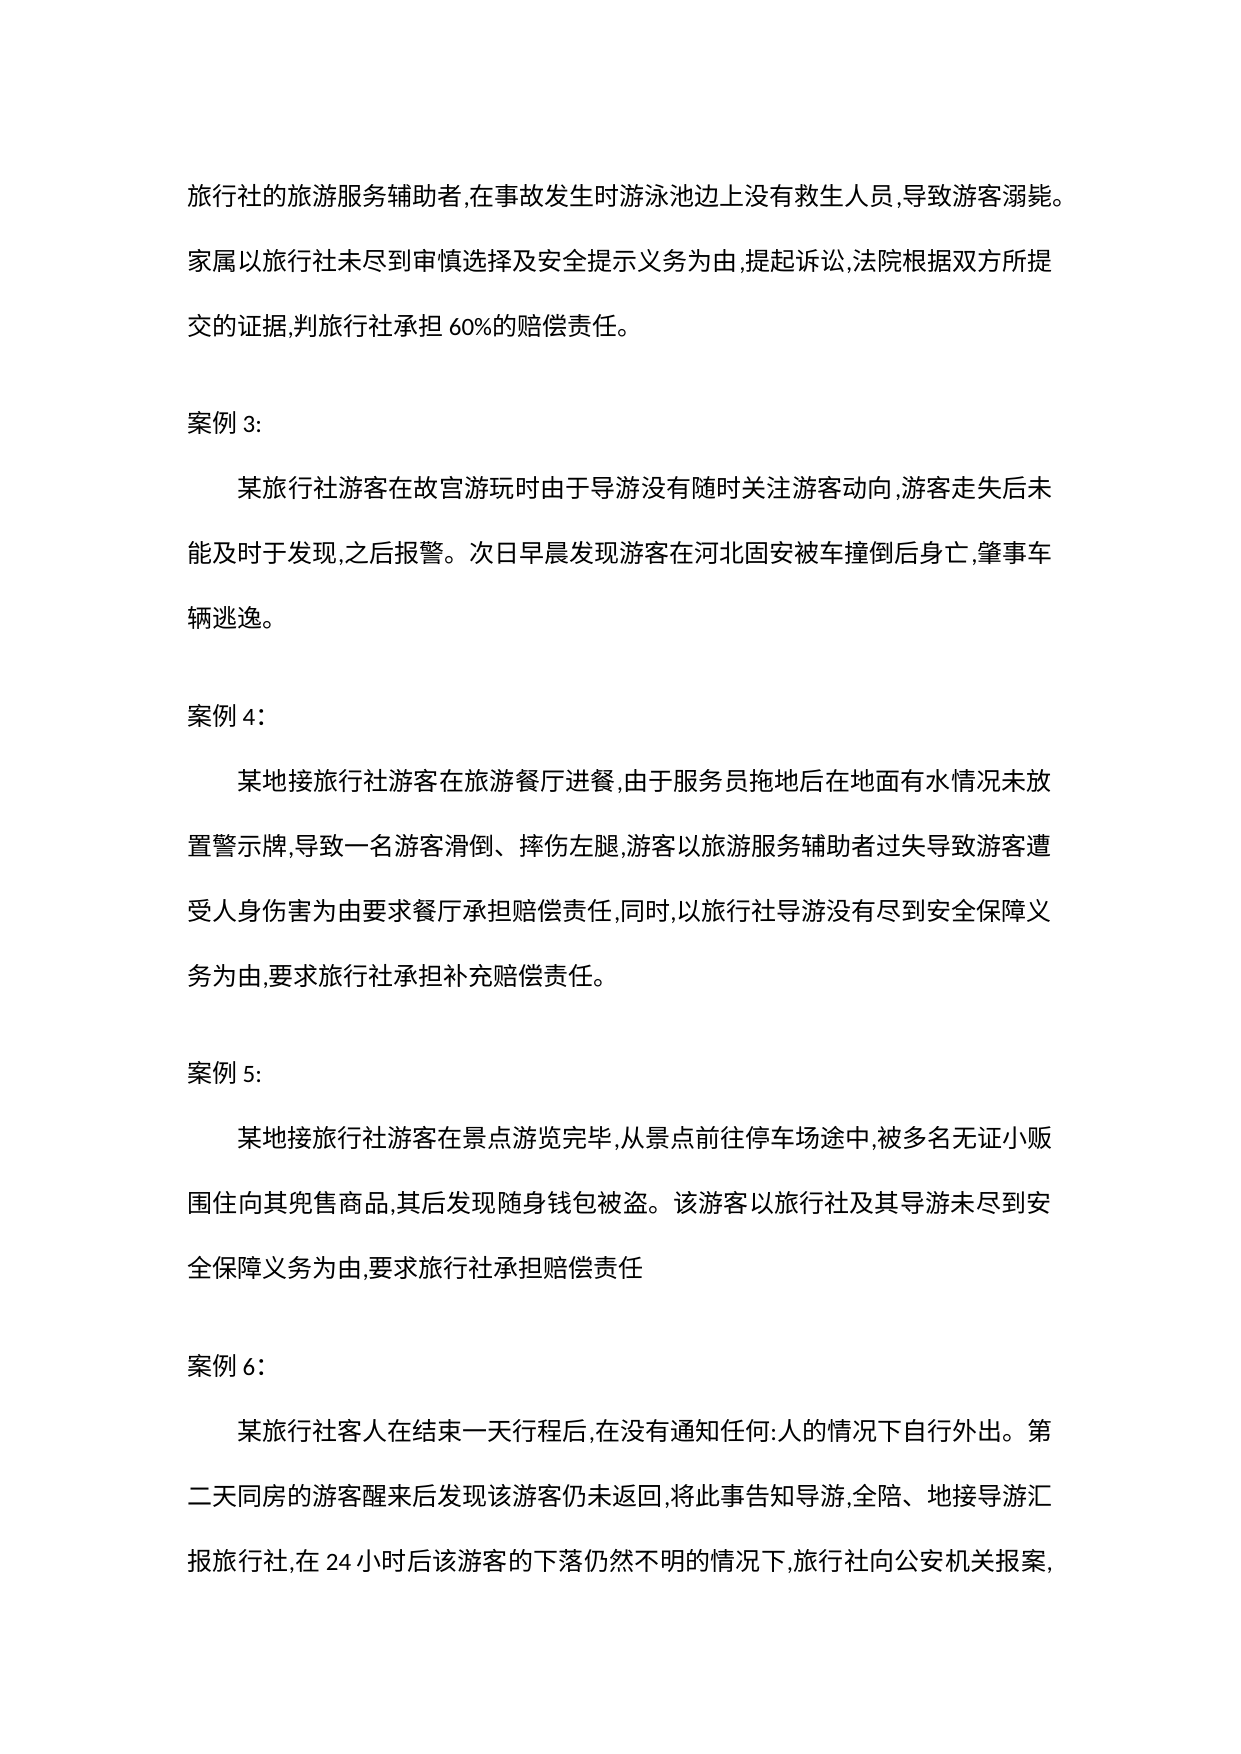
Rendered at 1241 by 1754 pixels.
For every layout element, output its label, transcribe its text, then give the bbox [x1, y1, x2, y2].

list 案例5: [187, 1039, 1053, 1104]
list 案例3: [187, 389, 1053, 454]
list 某地接旅行社游客在旅游餐厅进餐,由于服务员拖地后在地面有水情况未放置警示牌,导致一名游客滑倒、摔伤左腿,游客以旅游服务辅助者过失导致游客遭受人身伤害为由要求餐厅承担赔偿责任,同时,以旅行社导游没有尽到安全保障义务为由,要求旅行社承担补充赔偿责任。 [187, 747, 1053, 1007]
list 某旅行社游客在故宫游玩时由于导游没有随时关注游客动向,游客走失后未能及时于发现,之后报警。次日早晨发现游客在河北固安被车撞倒后身亡,肇事车辆逃逸。 [187, 454, 1053, 649]
list 某地接旅行社游客在景点游览完毕,从景点前往停车场途中,被多名无证小贩围住向其兜售商品,其后发现随身钱包被盗。该游客以旅行社及其导游未尽到安全保障义务为由,要求旅行社承担赔偿责任 [187, 1104, 1053, 1299]
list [187, 1397, 1053, 1592]
list 案例4： [187, 682, 1053, 747]
list 案例6： [187, 1332, 1053, 1397]
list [187, 162, 1053, 357]
